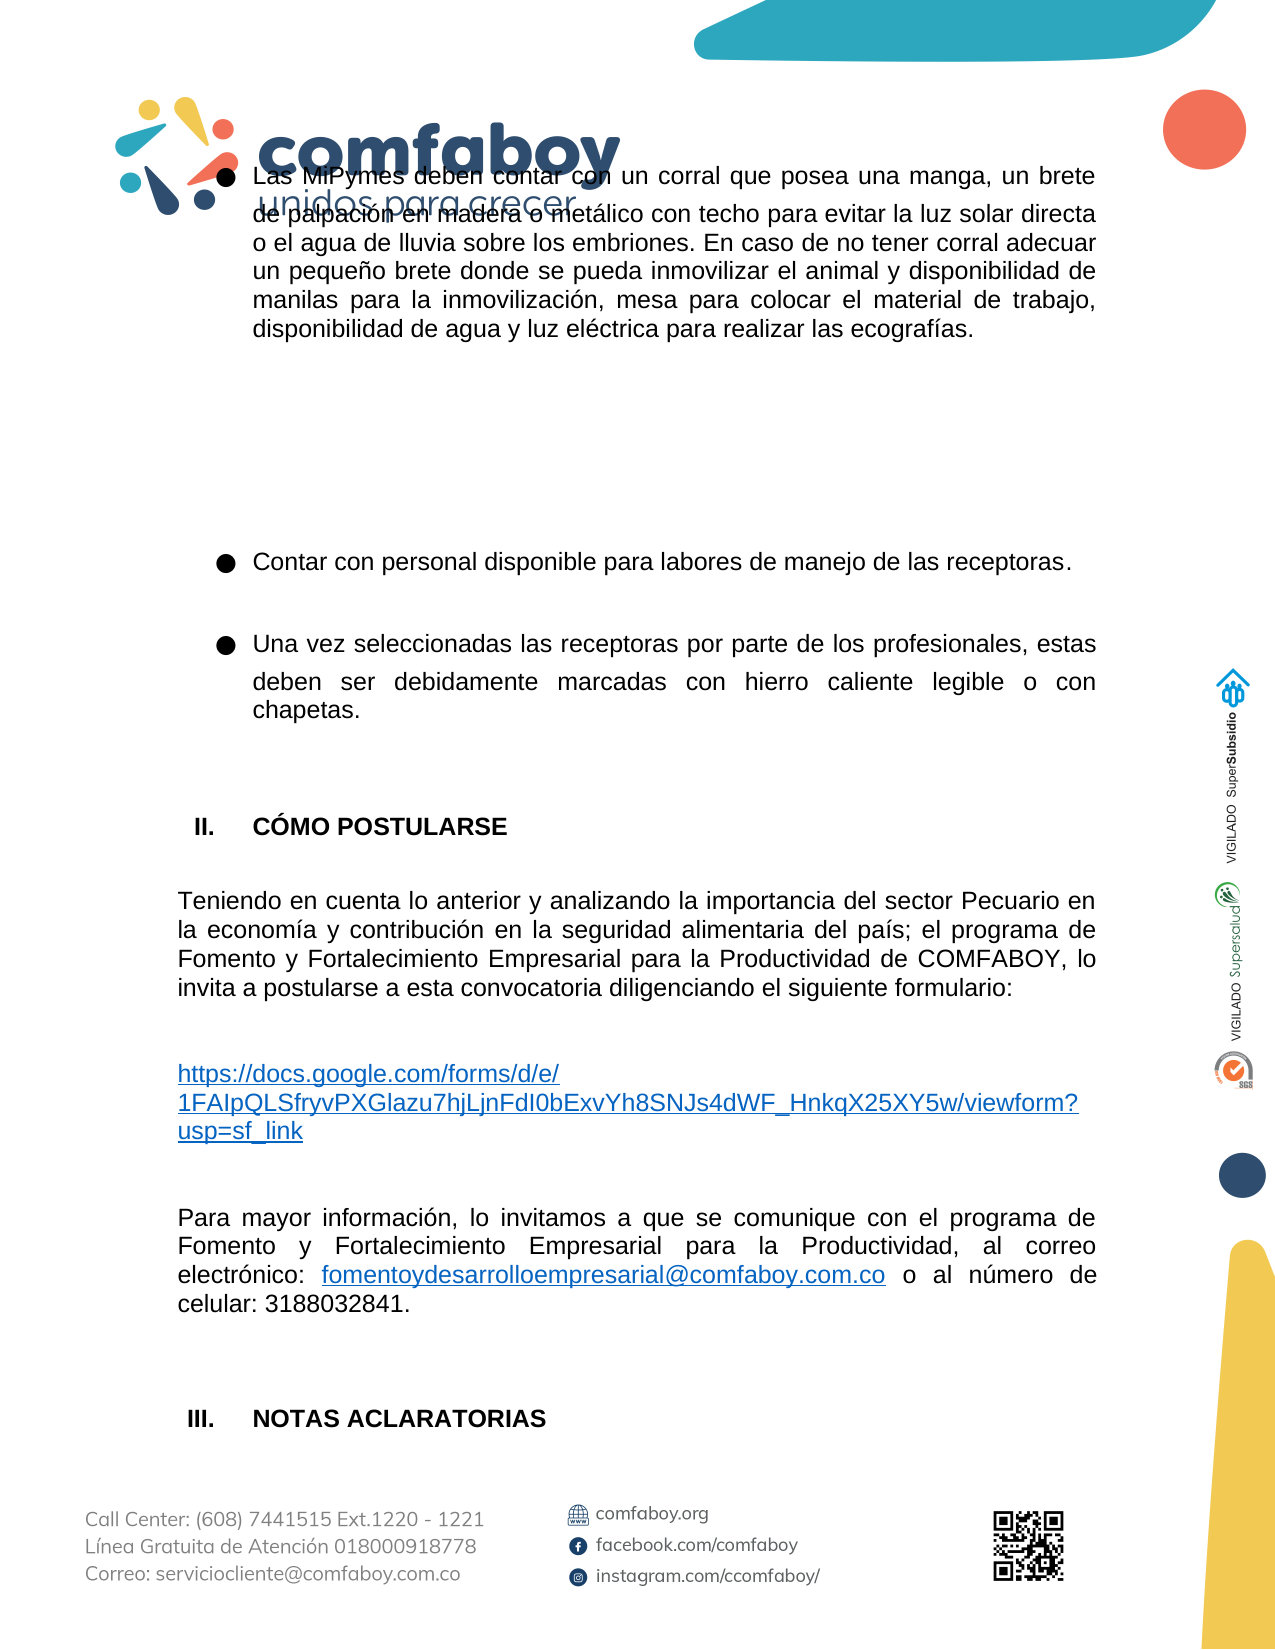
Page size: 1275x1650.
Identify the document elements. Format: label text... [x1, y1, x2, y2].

list Contar con personal disponible para labores de manejo de las receptoras. [215, 533, 1098, 584]
list NOTAS ACLARATORIAS [215, 1404, 1098, 1432]
text https://docs.google.com/forms/d/e/1FAIpQLSfryvPXGlazu7hjLjnFdI0bExvYh8SNJs4dWF_HnkqX25XY5w/viewform?usp=sf_link [177, 1059, 1098, 1145]
list CÓMO POSTULARSE [215, 812, 1098, 841]
picture [0, 0, 1275, 1650]
list Las MiPymes deben contar con un corral que posea una manga, un brete de palpación en madera o metálico con techo para evitar la luz solar directa o el agua de lluvia sobre los embriones. En caso de no tener corral adecuar un pequeño brete donde se pueda inmovilizar el animal y disponibilidad de manilas para la inmovilización, mesa para colocar el material de trabajo, disponibilidad de agua y luz eléctrica para realizar las ecografías. [215, 148, 1098, 343]
text Para mayor información, lo invitamos a que se comunique con el programa de Fomento y Fortalecimiento Empresarial para la Productividad, al correo electrónico: fomentoydesarrolloempresarial@comfaboy.com.co o al número de celular: 3188032841. [177, 1202, 1098, 1317]
list Una vez seleccionadas las receptoras por parte de los profesionales, estas deben ser debidamente marcadas con hierro caliente legible o con chapetas. [215, 615, 1098, 724]
text Teniendo en cuenta lo anterior y analizando la importancia del sector Pecuario en la economía y contribución en la seguridad alimentaria del país; el programa de Fomento y Fortalecimiento Empresarial para la Productividad de COMFABOY, lo invita a postularse a esta convocatoria diligenciando el siguiente formulario: [177, 886, 1098, 1001]
